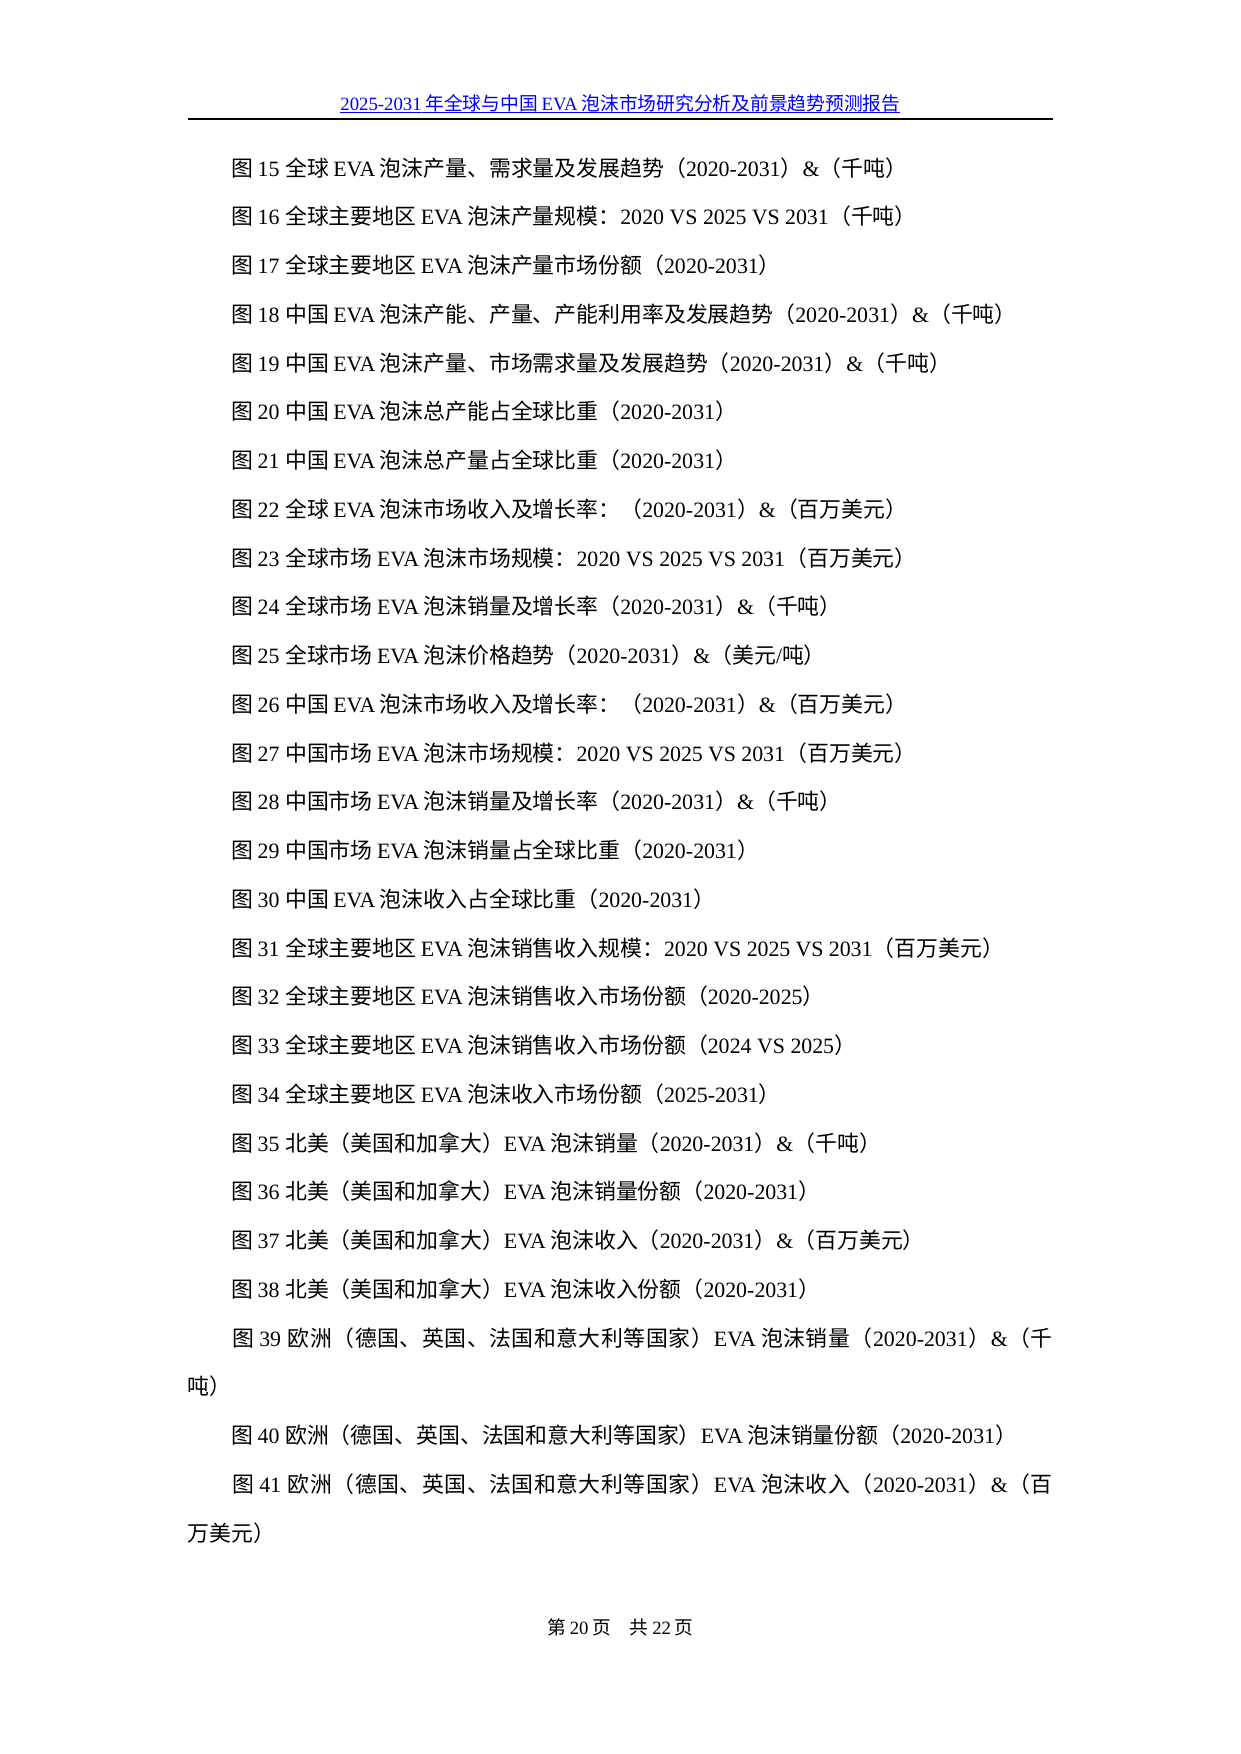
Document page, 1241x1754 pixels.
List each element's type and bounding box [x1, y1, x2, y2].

text [187, 150, 1053, 1548]
